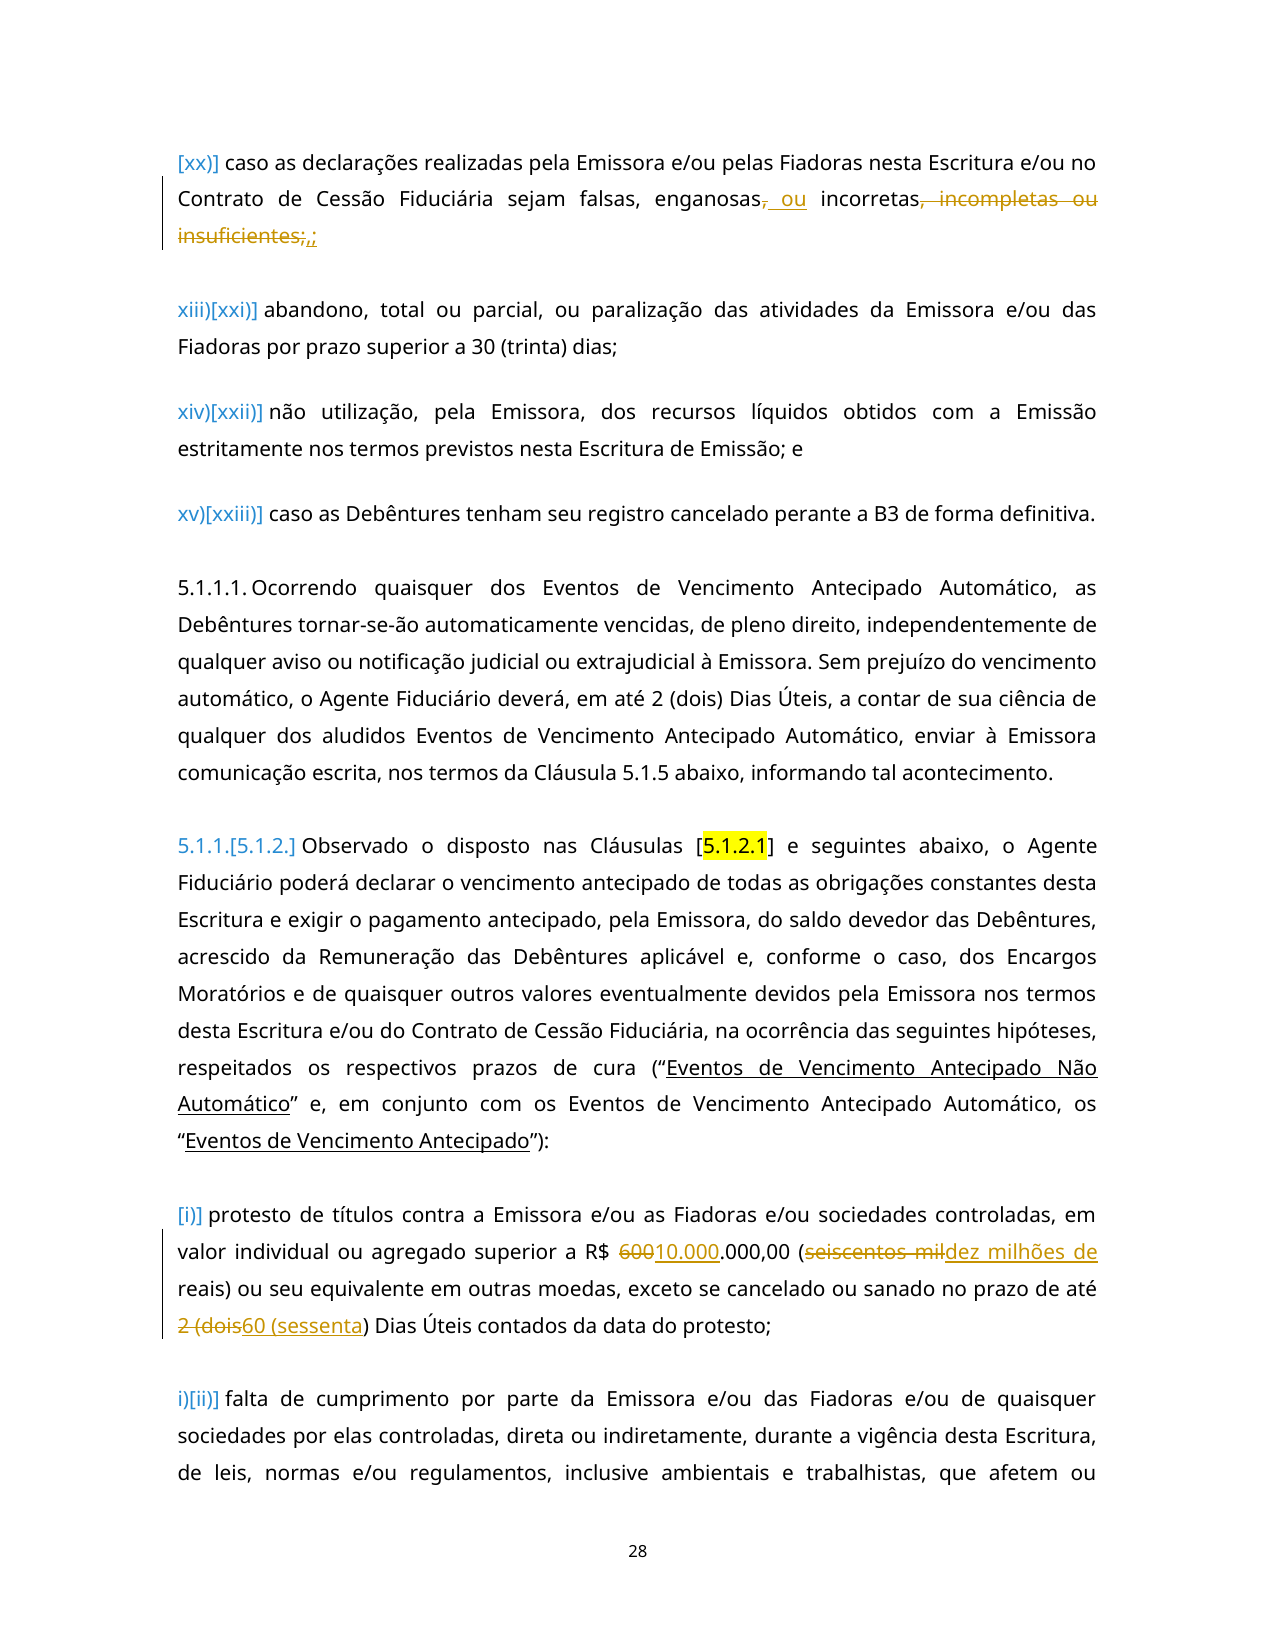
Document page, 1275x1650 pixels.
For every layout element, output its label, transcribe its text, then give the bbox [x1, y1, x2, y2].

list abandono, total ou parcial, ou paralização das atividades da Emissora e/ou das Fiadoras por prazo superior a 30 (trinta) dias; [177, 295, 1098, 361]
list caso as Debêntures tenham seu registro cancelado perante a B3 de forma definitiva. [177, 499, 1098, 528]
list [177, 1384, 1098, 1487]
list protesto de títulos contra a Emissora e/ou as Fiadoras e/ou sociedades controladas, em valor individual ou agregado superior a R$ .000,00 ( reais) ou seu equivalente em outras moedas, exceto se cancelado ou sanado no prazo de até ) Dias Úteis contados da data do protesto; [177, 1200, 1098, 1339]
list 5.1.1.1. Ocorrendo quaisquer dos Eventos de Vencimento Antecipado Automático, as Debêntures tornar-se-ão automaticamente vencidas, de pleno direito, independentemente de qualquer aviso ou notificação judicial ou extrajudicial à Emissora. Sem prejuízo do vencimento automático, o Agente Fiduciário deverá, em até 2 (dois) Dias Úteis, a contar de sua ciência de qualquer dos aludidos Eventos de Vencimento Antecipado Automático, enviar à Emissora comunicação escrita, nos termos da Cláusula 5.1.5 abaixo, informando tal acontecimento. [177, 573, 1098, 786]
list Observado o disposto nas Cláusulas [5.1.2.1] e seguintes abaixo, o Agente Fiduciário poderá declarar o vencimento antecipado de todas as obrigações constantes desta Escritura e exigir o pagamento antecipado, pela Emissora, do saldo devedor das Debêntures, acrescido da Remuneração das Debêntures aplicável e, conforme o caso, dos Encargos Moratórios e de quaisquer outros valores eventualmente devidos pela Emissora nos termos desta Escritura e/ou do Contrato de Cessão Fiduciária, na ocorrência das seguintes hipóteses, respeitados os respectivos prazos de cura (“Eventos de Vencimento Antecipado Não Automático” e, em conjunto com os Eventos de Vencimento Antecipado Automático, os “Eventos de Vencimento Antecipado”): [177, 831, 1098, 1155]
list não utilização, pela Emissora, dos recursos líquidos obtidos com a Emissão estritamente nos termos previstos nesta Escritura de Emissão; e [177, 397, 1098, 463]
list caso as declarações realizadas pela Emissora e/ou pelas Fiadoras nesta Escritura e/ou no Contrato de Cessão Fiduciária sejam falsas, enganosas incorretas [177, 148, 1098, 250]
